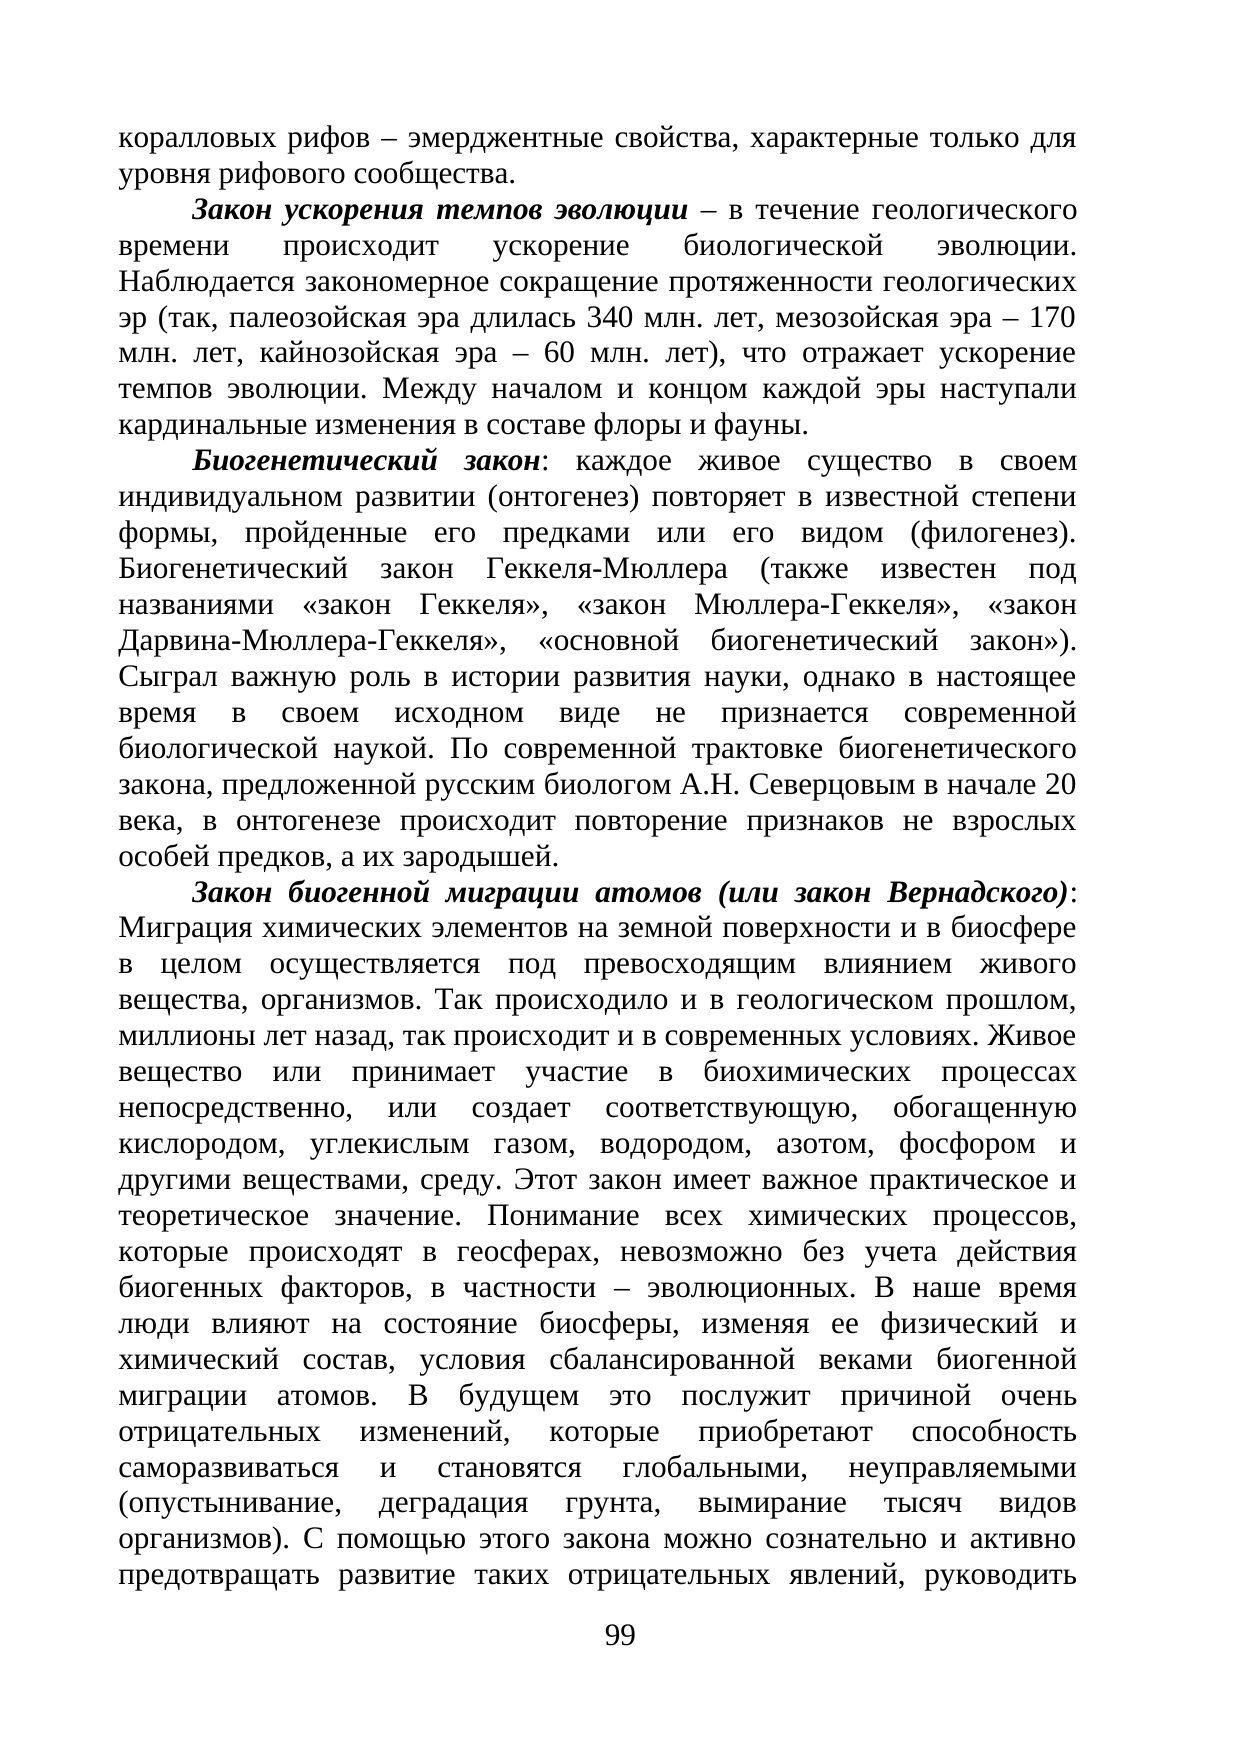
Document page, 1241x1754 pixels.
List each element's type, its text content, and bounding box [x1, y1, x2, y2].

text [118, 873, 1078, 1592]
text Биогенетический закон: каждое живое существо в своем индивидуальном развитии (онтогенез) повторяет в известной степени формы, пройденные его предками или его видом (филогенез). Биогенетический закон Геккеля-Мюллера (также известен под названиями «закон Геккеля», «закон Мюллера-Геккеля», «закон Дарвина-Мюллера-Геккеля», «основной биогенетический закон»). Сыграл важную роль в истории развития науки, однако в настоящее время в своем исходном виде не признается современной биологической наукой. По современной трактовке биогенетического закона, предложенной русским биологом А.Н. Северцовым в начале 20 века, в онтогенезе происходит повторение признаков не взрослых особей предков, а их зародышей. [118, 442, 1078, 873]
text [118, 118, 1078, 190]
text Закон ускорения темпов эволюции – в течение геологического времени происходит ускорение биологической эволюции. Наблюдается закономерное сокращение протяженности геологических эр (так, палеозойская эра длилась 340 млн. лет, мезозойская эра – 170 млн. лет, кайнозойская эра – 60 млн. лет), что отражает ускорение темпов эволюции. Между началом и концом каждой эры наступали кардинальные изменения в составе флоры и фауны. [118, 190, 1078, 442]
